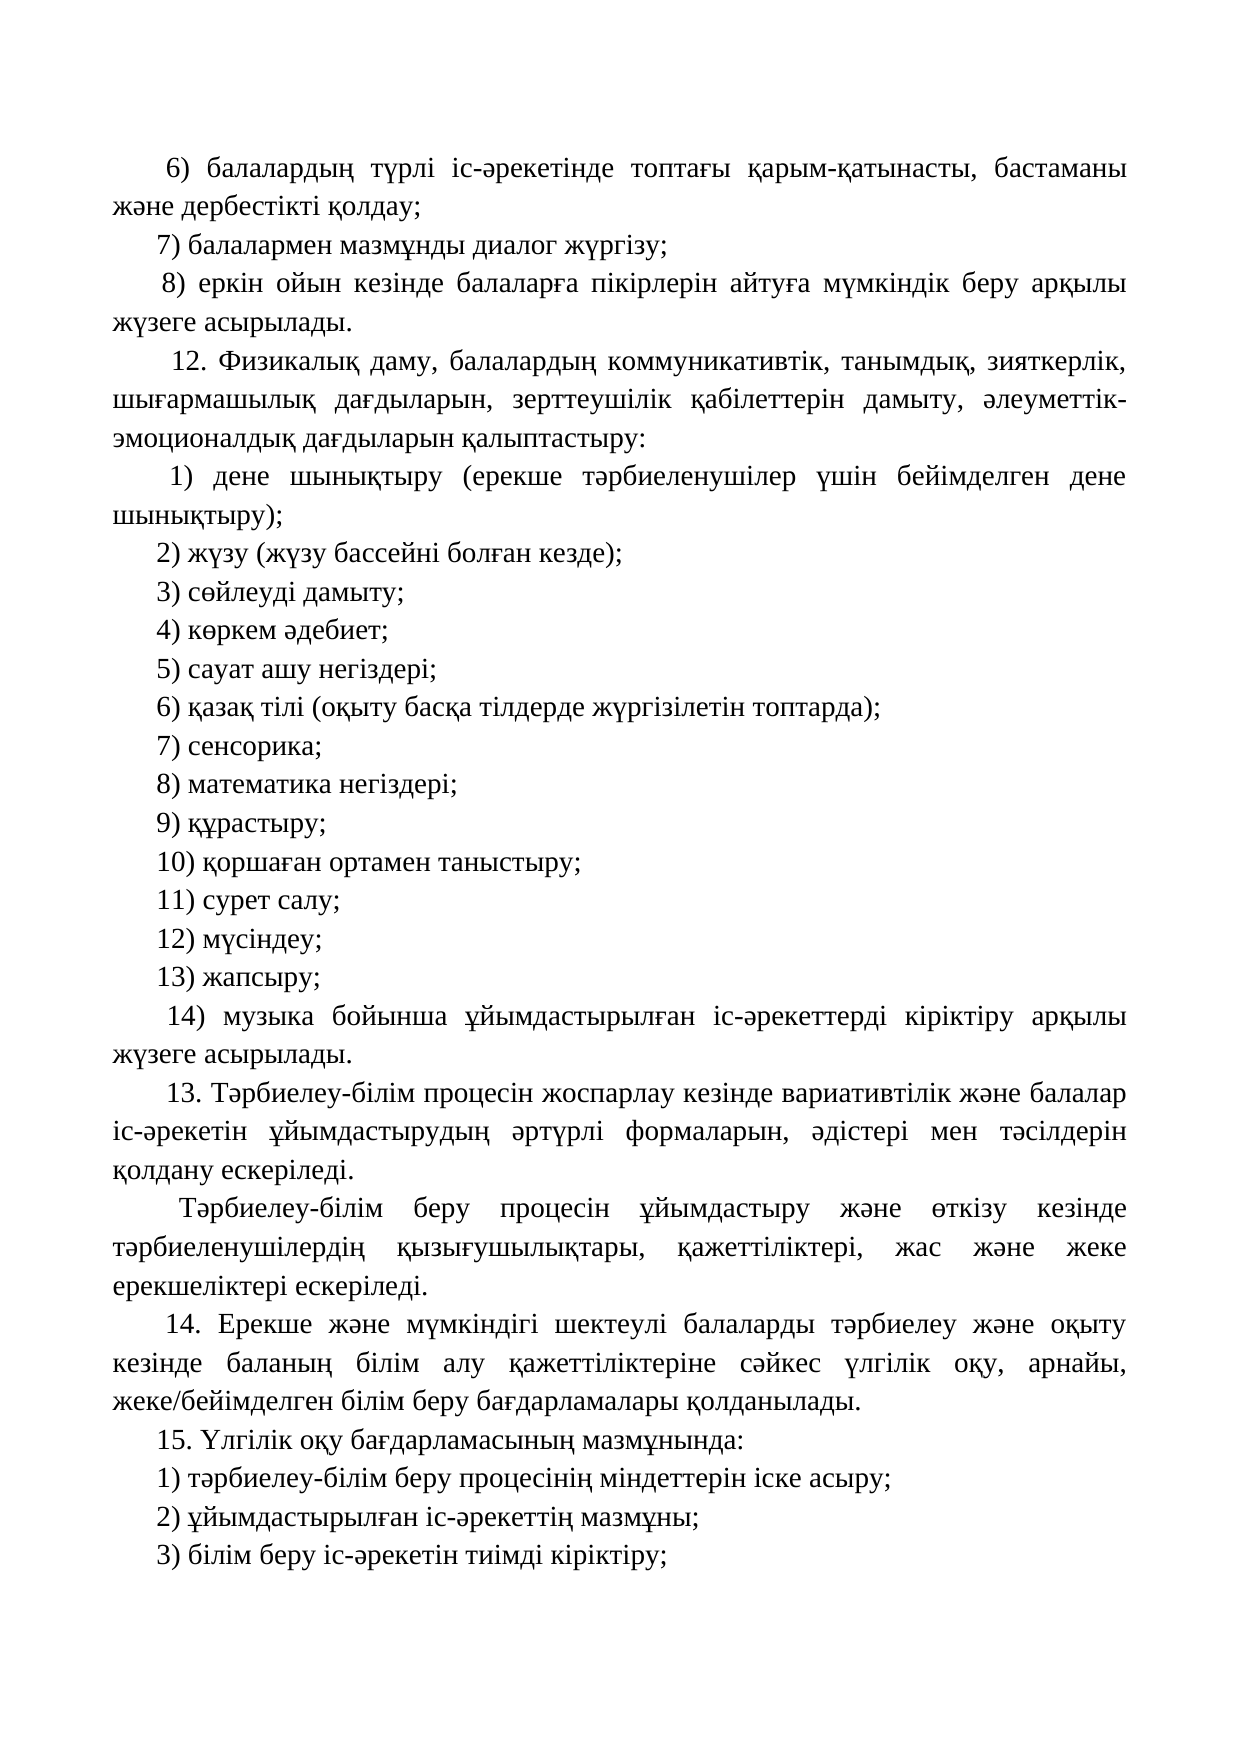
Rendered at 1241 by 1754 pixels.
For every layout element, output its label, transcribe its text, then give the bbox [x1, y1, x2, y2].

text 12. Физикалық даму, балалардың коммуникативтік, танымдық, зияткерлік, шығармашылық дағдыларын, зерттеушілік қабілеттерін дамыту, әлеуметтік-эмоционалдық дағдыларын қалыптастыру: [112, 343, 1128, 453]
text 13) жапсыру; [112, 959, 1128, 993]
text 13. Тәрбиелеу-білім процесін жоспарлау кезінде вариативтілік және балалар іс-әрекетін ұйымдастырудың әртүрлі формаларын, әдістері мен тәсілдерін қолдану ескеріледі. [112, 1075, 1128, 1186]
text 15. Үлгілік оқу бағдарламасының мазмұнында: [112, 1422, 1128, 1455]
text 14) музыка бойынша ұйымдастырылған іс-әрекеттерді кіріктіру арқылы жүзеге асырылады. [112, 998, 1128, 1070]
text 7) балалармен мазмұнды диалог жүргізу; [112, 227, 1128, 261]
text 4) көркем әдебиет; [112, 612, 1128, 646]
text 3) сөйлеуді дамыту; [112, 574, 1128, 607]
text 10) қоршаған ортамен таныстыру; [112, 844, 1128, 877]
text 5) сауат ашу негіздері; [112, 651, 1128, 684]
text Тәрбиелеу-білім беру процесін ұйымдастыру және өткізу кезінде тәрбиеленушілердің қызығушылықтары, қажеттіліктері, жас және жеке ерекшеліктері ескеріледі. [112, 1191, 1128, 1301]
text 6) қазақ тілі (оқыту басқа тілдерде жүргізілетін топтарда); [112, 689, 1128, 723]
text 8) математика негіздері; [112, 767, 1128, 800]
text 11) сурет салу; [112, 882, 1128, 916]
text 1) дене шынықтыру (ерекше тәрбиеленушілер үшін бейімделген дене шынықтыру); [112, 458, 1128, 530]
text 12) мүсіндеу; [112, 921, 1128, 954]
text 7) сенсорика; [112, 728, 1128, 762]
text 1) тәрбиелеу-білім беру процесінің міндеттерін іске асыру; [112, 1460, 1128, 1494]
text 2) ұйымдастырылған іс-әрекеттің мазмұны; [112, 1499, 1128, 1532]
text 2) жүзу (жүзу бассейні болған кезде); [112, 535, 1128, 569]
text 14. Ерекше және мүмкіндігі шектеулі балаларды тәрбиелеу және оқыту кезінде баланың білім алу қажеттіліктеріне сәйкес үлгілік оқу, арнайы, жеке/бейімделген білім беру бағдарламалары қолданылады. [112, 1306, 1128, 1417]
text 9) құрастыру; [112, 805, 1128, 839]
text 3) білім беру іс-әрекетін тиімді кіріктіру; [112, 1537, 1128, 1571]
text 8) еркін ойын кезінде балаларға пікірлерін айтуға мүмкіндік беру арқылы жүзеге асырылады. [112, 266, 1128, 338]
text 6) балалардың түрлі іс-әрекетінде топтағы қарым-қатынасты, бастаманы және дербестікті қолдау; [112, 150, 1128, 222]
